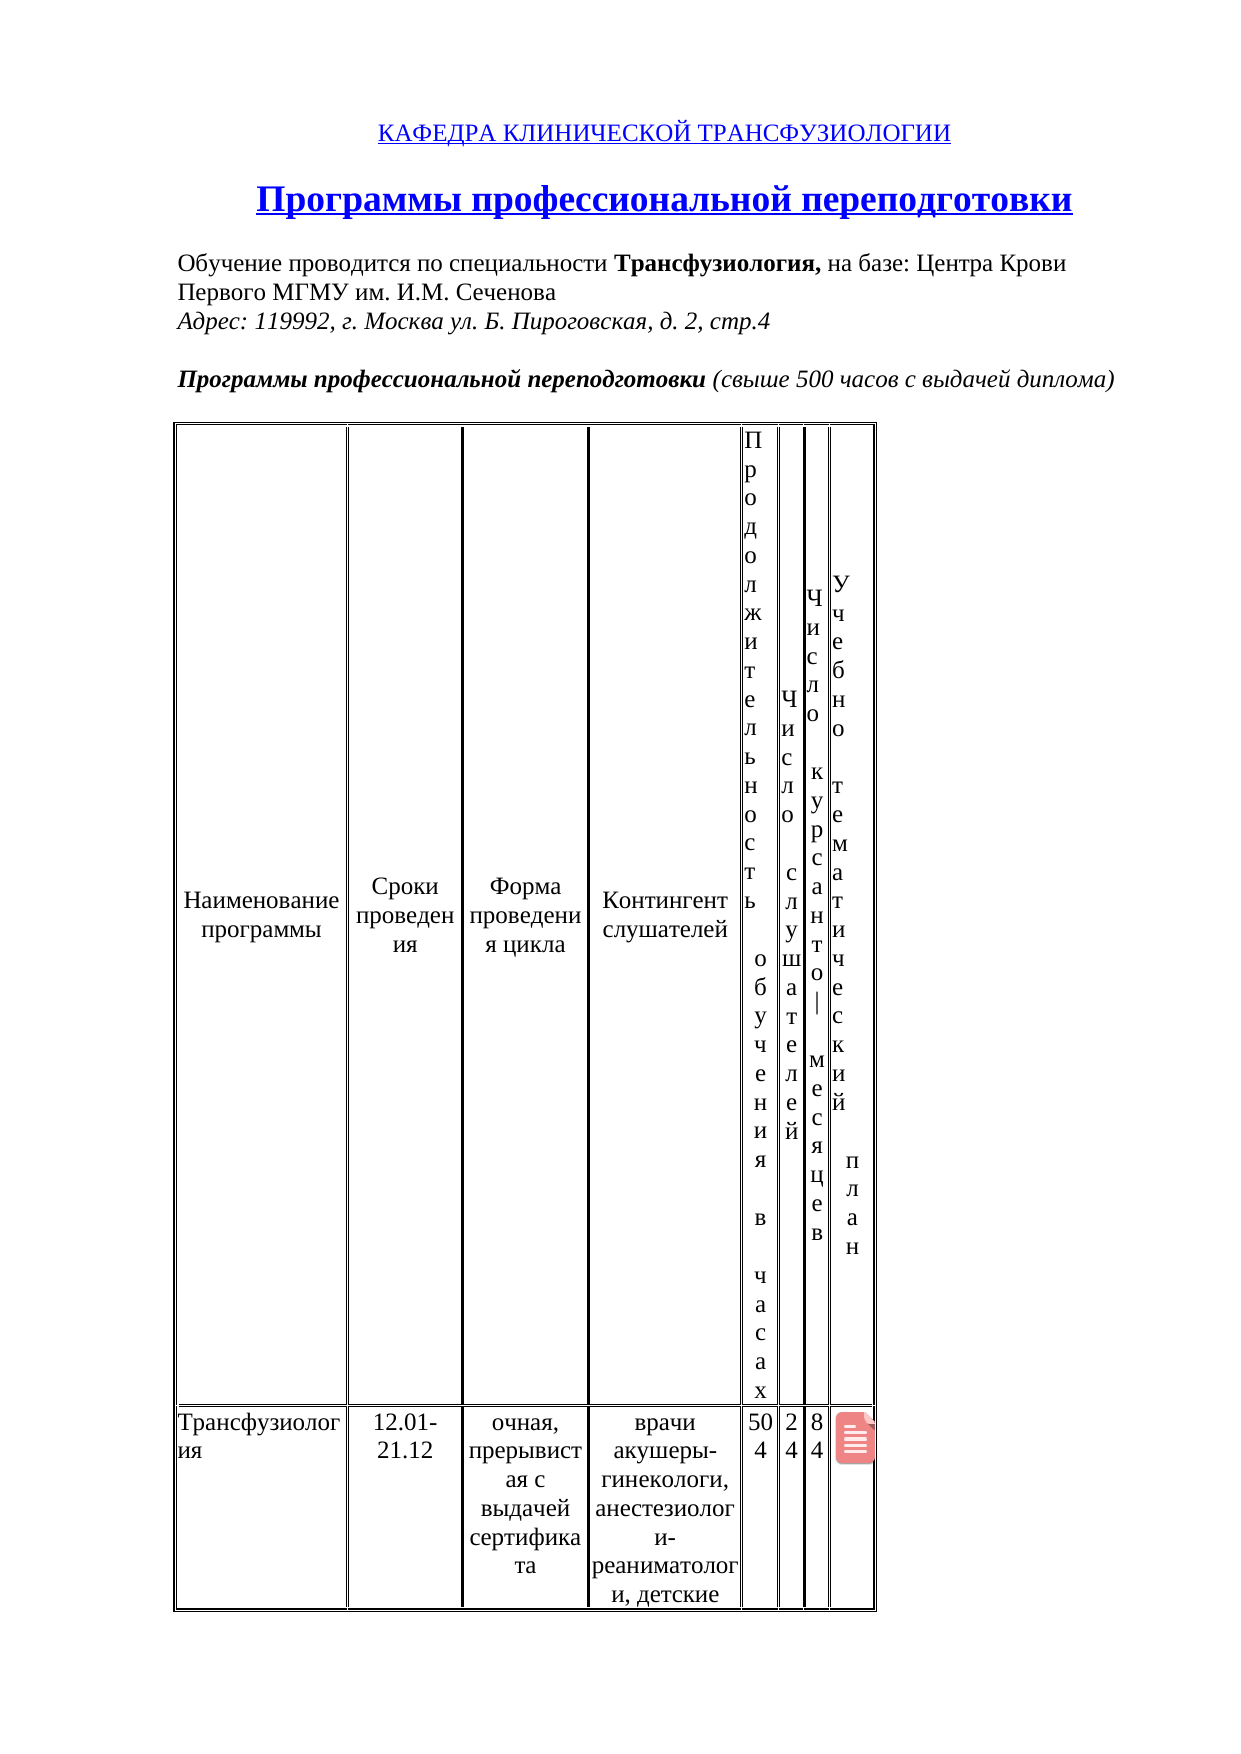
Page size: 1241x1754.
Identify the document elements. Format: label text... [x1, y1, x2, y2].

picture [831, 1406, 875, 1471]
table_header Контингент слушателей [588, 425, 742, 1404]
table_header Ч и с л о к у р с а н т о | м е с я ц е в [804, 425, 829, 1404]
table_header П р о д о л ж и т е л ь н о с т ь о б у ч е н и я в ч а с а х [742, 425, 779, 1404]
table_cell 12.01-21.12 [348, 1407, 462, 1608]
table_header Форма проведения цикла [462, 425, 588, 1404]
table_cell 24 [779, 1407, 804, 1608]
table_cell 84 [804, 1407, 829, 1608]
table_cell 504 [742, 1407, 779, 1608]
text Программы профессиональной переподготовки [177, 176, 1152, 219]
text Программы профессиональной переподготовки (свыше 500 часов с выдачей диплома) [177, 364, 1152, 392]
text КАФЕДРА КЛИНИЧЕСКОЙ ТРАНСФУЗИОЛОГИИ [177, 118, 1152, 147]
table_header Сроки проведения [348, 425, 462, 1404]
table_cell [830, 1471, 873, 1608]
table_cell Трансфузиология [175, 1404, 348, 1608]
table_header Ч и с л о с л у ш а т е л е й [779, 423, 804, 1404]
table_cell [462, 1407, 588, 1608]
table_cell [588, 1407, 742, 1608]
table_header У ч е б н о т е м а т и ч е с к и й п л а н [830, 425, 873, 1404]
table_header Наименование программы [177, 425, 348, 1404]
text Обучение проводится по специальности Трансфузиология, на базе: Центра Крови Первого МГМУ им. И.М. Сеченова Адрес: 119992, г. Москва ул. Б. Пироговская, д. 2, стр.4 [177, 248, 1152, 334]
